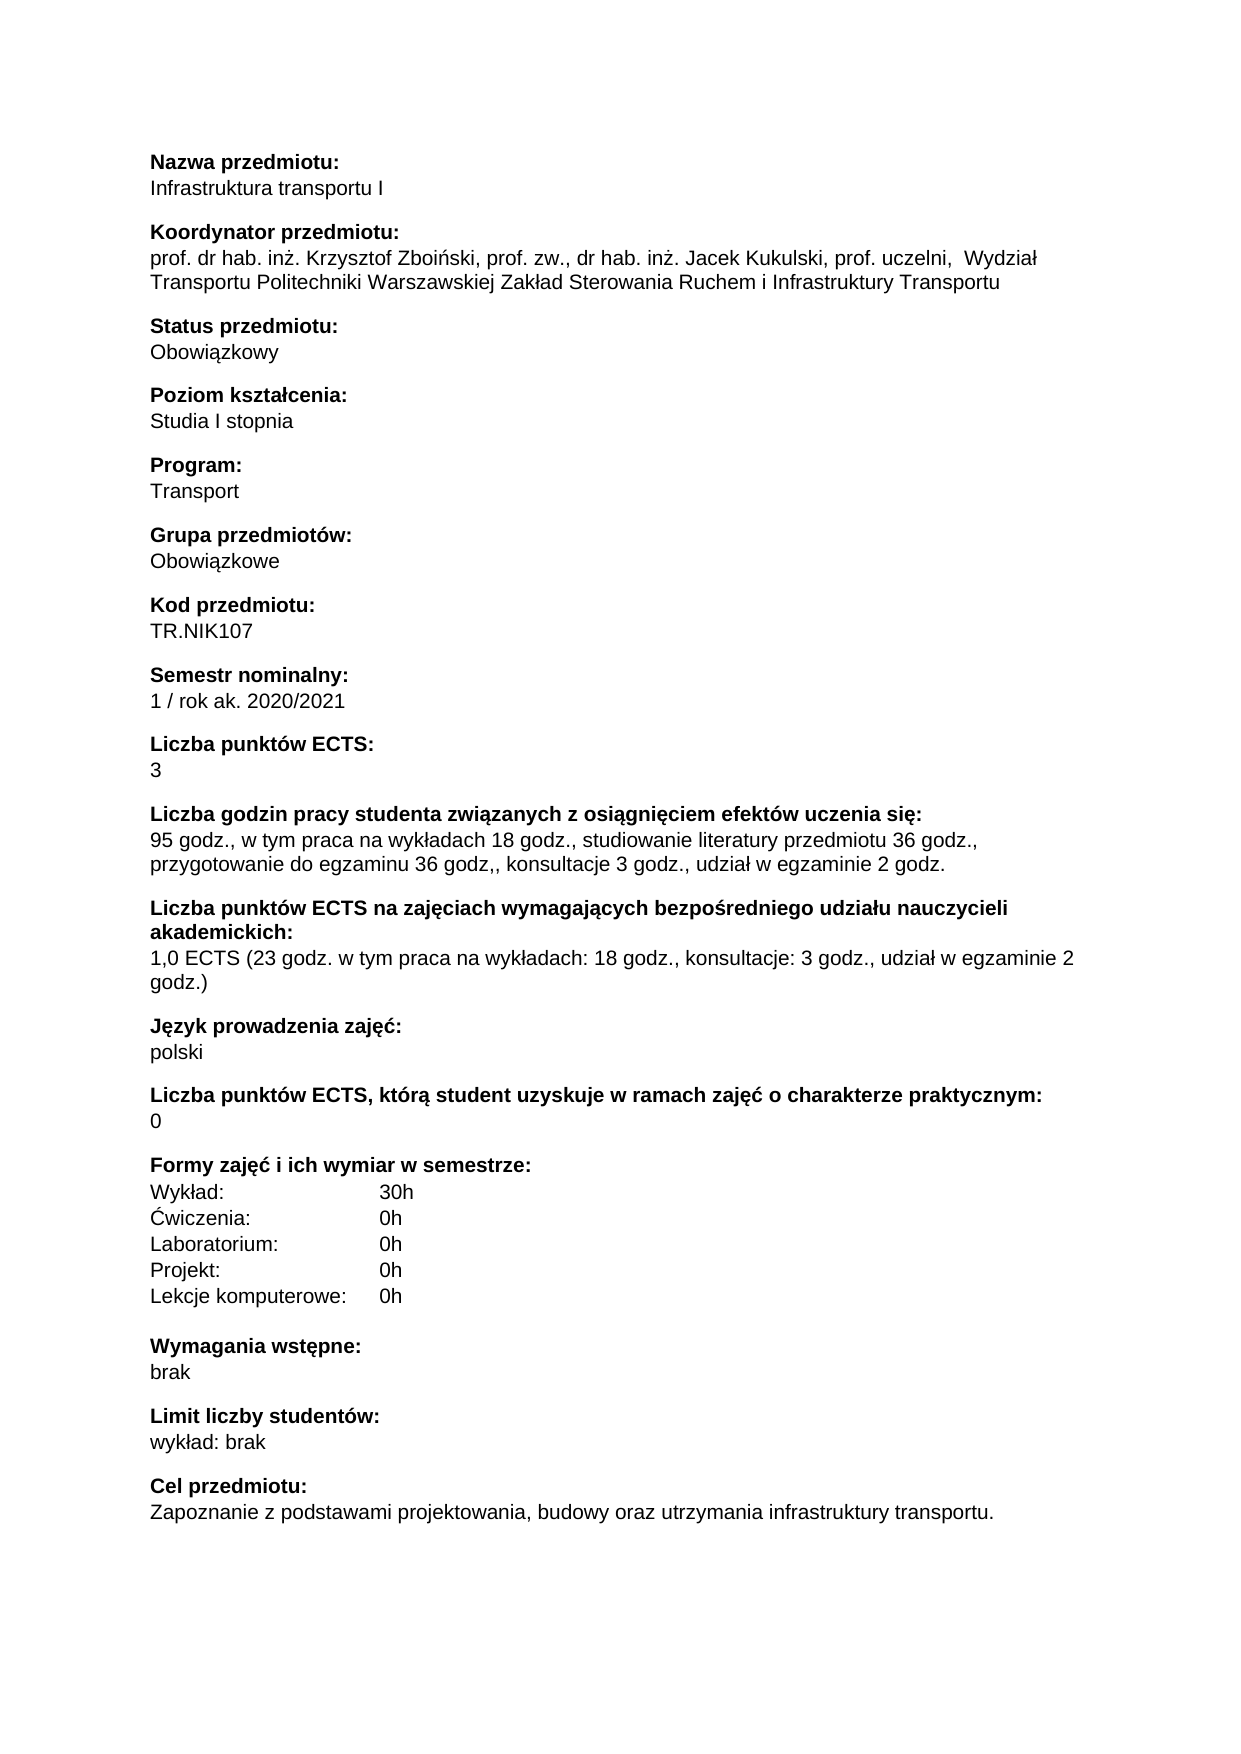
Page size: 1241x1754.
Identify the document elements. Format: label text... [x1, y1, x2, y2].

text Formy zajęć i ich wymiar w semestrze: [150, 1153, 1090, 1177]
text Wymagania wstępne: [150, 1334, 1090, 1358]
text 1 / rok ak. 2020/2021 [150, 688, 1090, 712]
text Kod przedmiotu: [150, 593, 1090, 617]
text Liczba punktów ECTS, którą student uzyskuje w ramach zajęć o charakterze praktycznym: [150, 1083, 1090, 1107]
text 95 godz., w tym praca na wykładach 18 godz., studiowanie literatury przedmiotu 36 godz., przygotowanie do egzaminu 36 godz,, konsultacje 3 godz., udział w egzaminie 2 godz. [150, 828, 1090, 876]
text wykład: brak [150, 1430, 1090, 1454]
text Limit liczby studentów: [150, 1404, 1090, 1428]
text Semestr nominalny: [150, 662, 1090, 686]
text 3 [150, 758, 1090, 782]
text Obowiązkowy [150, 339, 1090, 363]
table_cell Laboratorium: [140, 1232, 367, 1256]
text Infrastruktura transportu I [150, 176, 1090, 200]
text Język prowadzenia zajęć: [150, 1013, 1090, 1037]
text Nazwa przedmiotu: [150, 150, 1090, 174]
text Poziom kształcenia: [150, 383, 1090, 407]
table_cell 0h [369, 1282, 597, 1308]
text Liczba punktów ECTS: [150, 732, 1090, 756]
table_cell 0h [369, 1230, 597, 1256]
text Liczba godzin pracy studenta związanych z osiągnięciem efektów uczenia się: [150, 802, 1090, 826]
text Obowiązkowe [150, 549, 1090, 573]
text 1,0 ECTS (23 godz. w tym praca na wykładach: 18 godz., konsultacje: 3 godz., udział w egzaminie 2 godz.) [150, 946, 1090, 994]
table_cell Projekt: [140, 1258, 367, 1282]
text Transport [150, 479, 1090, 503]
table_header 30h [369, 1180, 597, 1204]
text Cel przedmiotu: [150, 1473, 1090, 1497]
text Zapoznanie z podstawami projektowania, budowy oraz utrzymania infrastruktury transportu. [150, 1499, 1090, 1523]
table_header Wykład: [140, 1180, 367, 1204]
text 0 [150, 1109, 1090, 1133]
text Koordynator przedmiotu: [150, 220, 1090, 244]
table_cell Ćwiczenia: [140, 1206, 367, 1230]
table_cell 0h [369, 1204, 597, 1230]
text polski [150, 1039, 1090, 1063]
text Grupa przedmiotów: [150, 523, 1090, 547]
text Program: [150, 453, 1090, 477]
text Liczba punktów ECTS na zajęciach wymagających bezpośredniego udziału nauczycieli akademickich: [150, 896, 1090, 944]
text TR.NIK107 [150, 619, 1090, 643]
text brak [150, 1360, 1090, 1384]
text prof. dr hab. inż. Krzysztof Zboiński, prof. zw., dr hab. inż. Jacek Kukulski, prof. uczelni, Wydział Transportu Politechniki Warszawskiej Zakład Sterowania Ruchem i Infrastruktury Transportu [150, 246, 1090, 294]
text Status przedmiotu: [150, 313, 1090, 337]
table_cell Lekcje komputerowe: [140, 1284, 367, 1308]
text Studia I stopnia [150, 409, 1090, 433]
table_cell 0h [369, 1256, 597, 1282]
